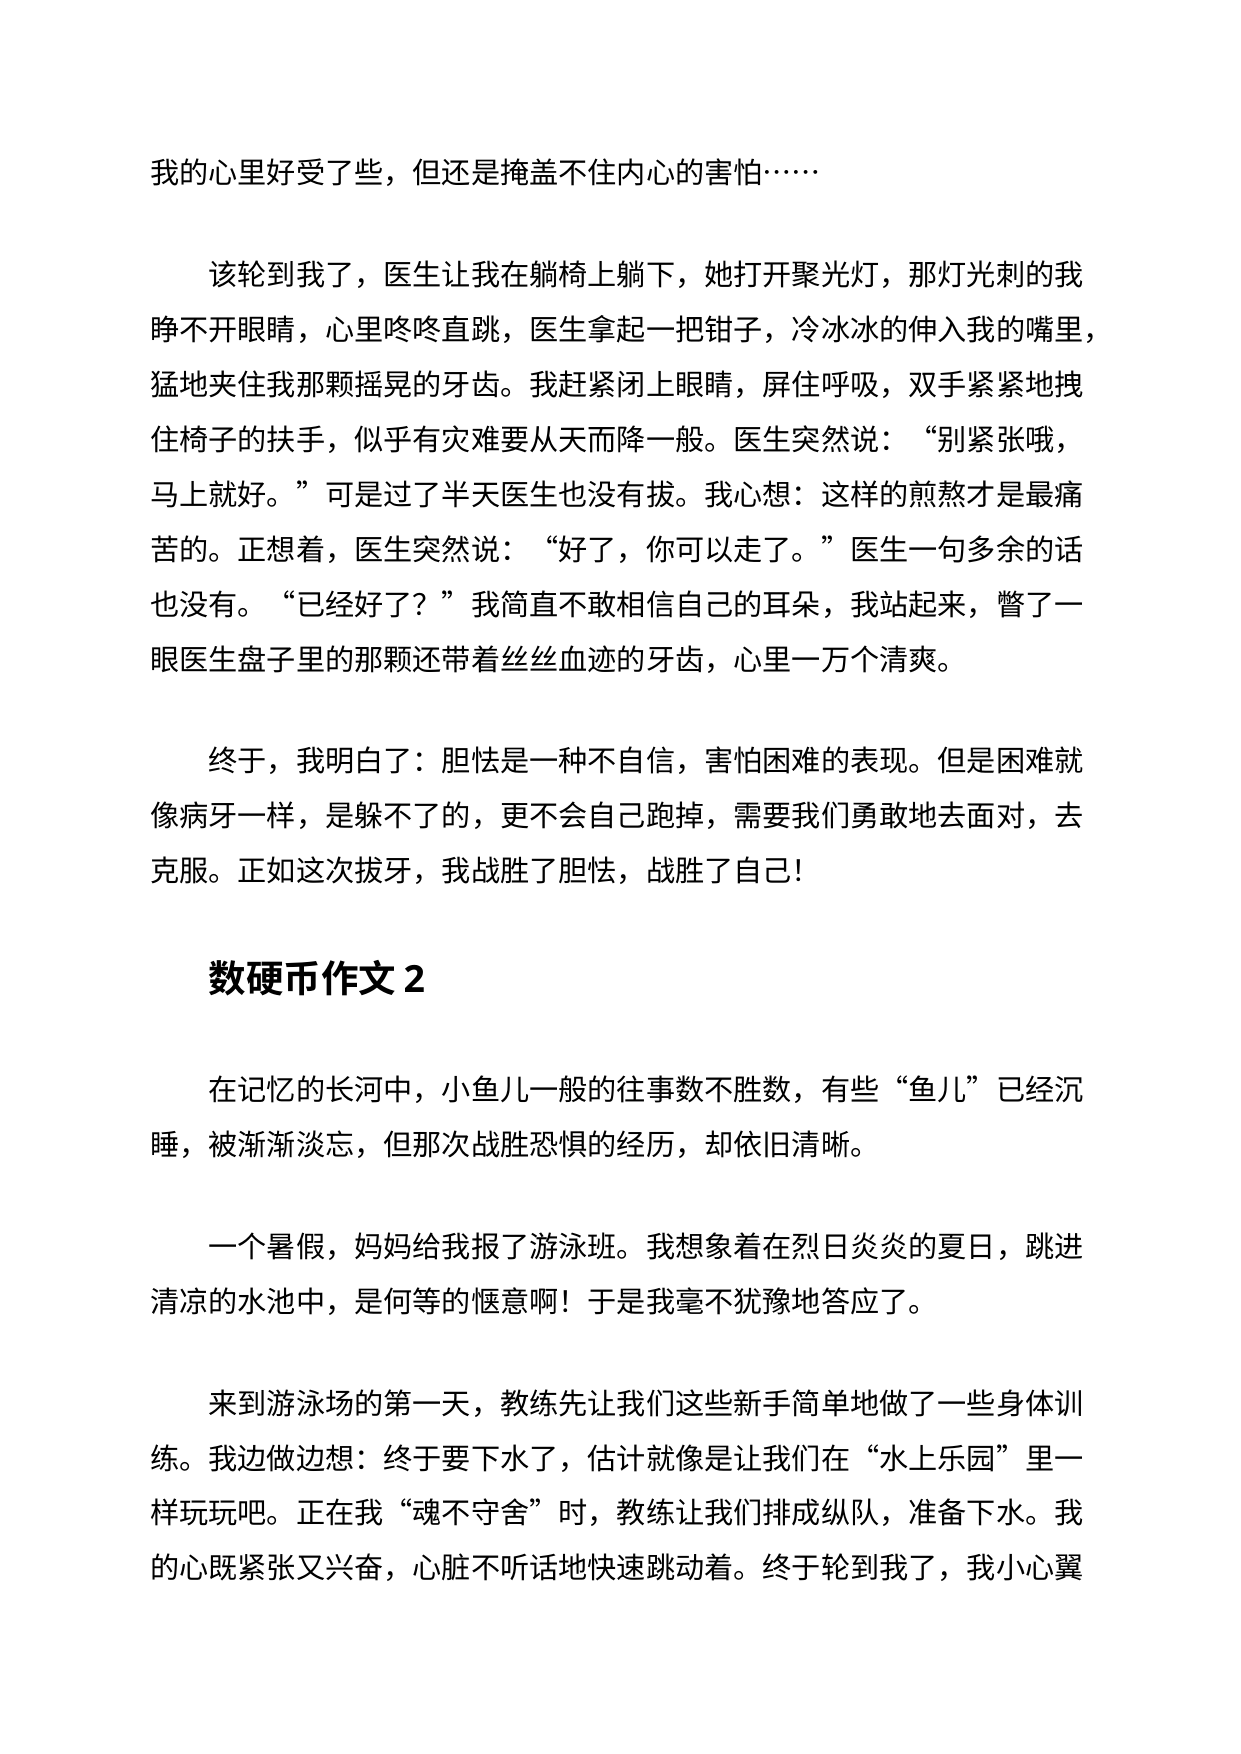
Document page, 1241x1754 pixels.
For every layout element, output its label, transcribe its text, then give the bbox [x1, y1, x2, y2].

text 数硬币作文2 [150, 949, 1090, 1004]
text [150, 1380, 1090, 1587]
text 一个暑假，妈妈给我报了游泳班。我想象着在烈日炎炎的夏日，跳进清凉的水池中，是何等的惬意啊！于是我毫不犹豫地答应了。 [150, 1224, 1090, 1321]
text 该轮到我了，医生让我在躺椅上躺下，她打开聚光灯，那灯光刺的我睁不开眼睛，心里咚咚直跳，医生拿起一把钳子，冷冰冰的伸入我的嘴里，猛地夹住我那颗摇晃的牙齿。我赶紧闭上眼睛，屏住呼吸，双手紧紧地拽住椅子的扶手，似乎有灾难要从天而降一般。医生突然说：“别紧张哦，马上就好。”可是过了半天医生也没有拔。我心想：这样的煎熬才是最痛苦的。正想着，医生突然说：“好了，你可以走了。”医生一句多余的话也没有。“已经好了？”我简直不敢相信自己的耳朵，我站起来，瞥了一眼医生盘子里的那颗还带着丝丝血迹的牙齿，心里一万个清爽。 [150, 252, 1090, 678]
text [150, 150, 1090, 192]
text 在记忆的长河中，小鱼儿一般的往事数不胜数，有些“鱼儿”已经沉睡，被渐渐淡忘，但那次战胜恐惧的经历，却依旧清晰。 [150, 1067, 1090, 1164]
text 终于，我明白了：胆怯是一种不自信，害怕困难的表现。但是困难就像病牙一样，是躲不了的，更不会自己跑掉，需要我们勇敢地去面对，去克服。正如这次拔牙，我战胜了胆怯，战胜了自己！ [150, 738, 1090, 890]
